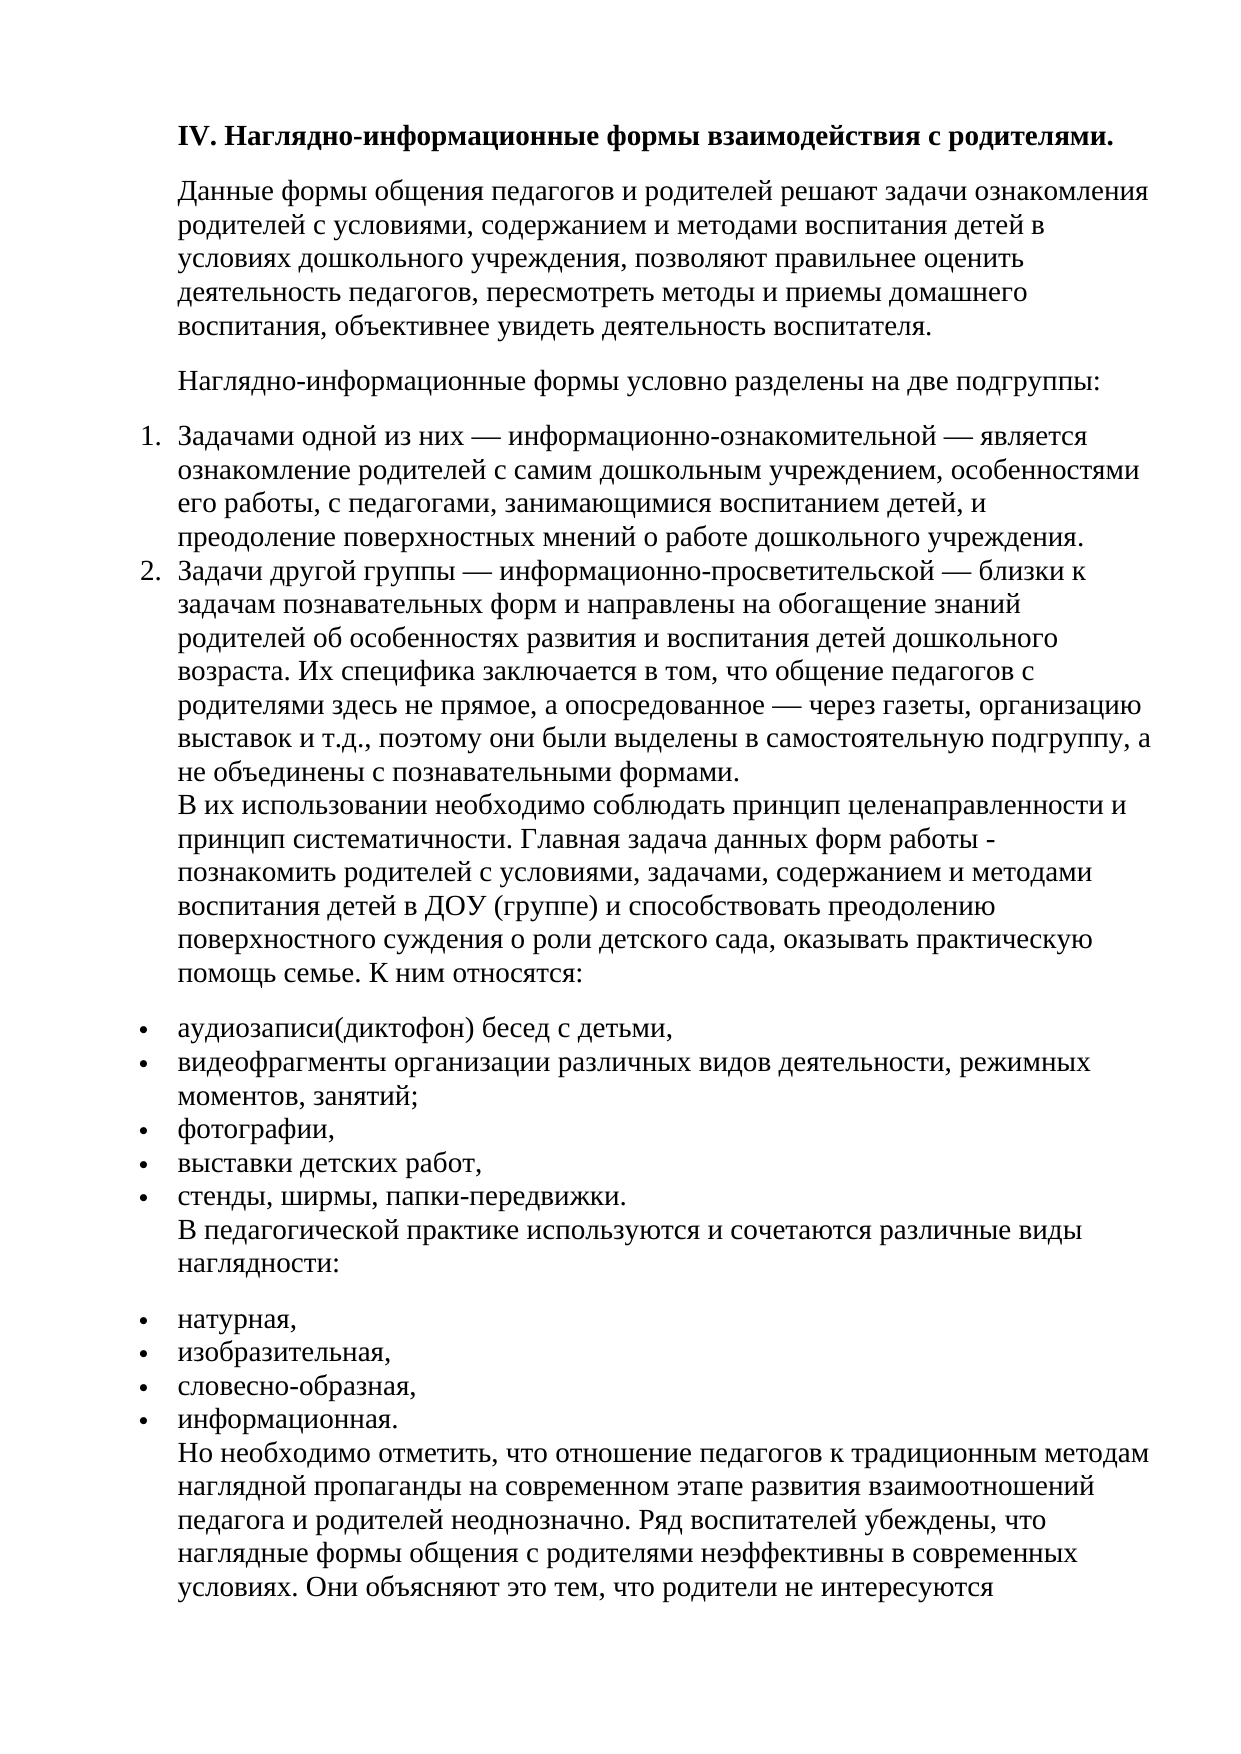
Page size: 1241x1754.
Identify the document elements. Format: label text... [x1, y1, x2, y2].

list Задачами одной из них — информационно-ознакомительной — является ознакомление родителей с самим дошкольным учреждением, особенностями его работы, с педагогами, занимающимися воспитанием детей, и преодоление поверхностных мнений о работе дошкольного учреждения. [140, 418, 1152, 553]
list информационная. [140, 1401, 1152, 1435]
list аудиозаписи(диктофон) бесед с детьми, [140, 1011, 1152, 1044]
list натурная, [140, 1301, 1152, 1334]
list выставки детских работ, [140, 1145, 1152, 1178]
text IV. Наглядно-информационные формы взаимодействия с родителями. [177, 118, 1152, 152]
list видеофрагменты организации различных видов деятельности, режимных моментов, занятий; [140, 1044, 1152, 1111]
list фотографии, [140, 1111, 1152, 1145]
text Данные формы общения педагогов и родителей решают задачи ознакомления родителей с условиями, содержанием и методами воспитания детей в условиях дошкольного учреждения, позволяют правильнее оценить деятельность педагогов, пересмотреть методы и приемы домашнего воспитания, объективнее увидеть деятельность воспитателя. [177, 173, 1152, 341]
list Задачи другой группы — информационно-просветительской — близки к задачам познавательных форм и направлены на обогащение знаний родителей об особенностях развития и воспитания детей дошкольного возраста. Их специфика заключается в том, что общение педагогов с родителями здесь не прямое, а опосредованное — через газеты, организацию выставок и т.д., поэтому они были выделены в самостоятельную подгруппу, а не объединены с познавательными формами. [140, 553, 1152, 787]
list словесно-образная, [140, 1368, 1152, 1401]
text Наглядно-информационные формы условно разделены на две подгруппы: [177, 363, 1152, 397]
list стенды, ширмы, папки-передвижки. [140, 1178, 1152, 1212]
list изобразительная, [140, 1334, 1152, 1368]
text В педагогической практике используются и сочетаются различные виды наглядности: [177, 1212, 1152, 1279]
text В их использовании необходимо соблюдать принцип целенаправленности и принцип систематичности. Главная задача данных форм работы - познакомить родителей с условиями, задачами, содержанием и методами воспитания детей в ДОУ (группе) и способствовать преодолению поверхностного суждения о роли детского сада, оказывать практическую помощь семье. К ним относятся: [177, 787, 1152, 989]
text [177, 1435, 1152, 1603]
